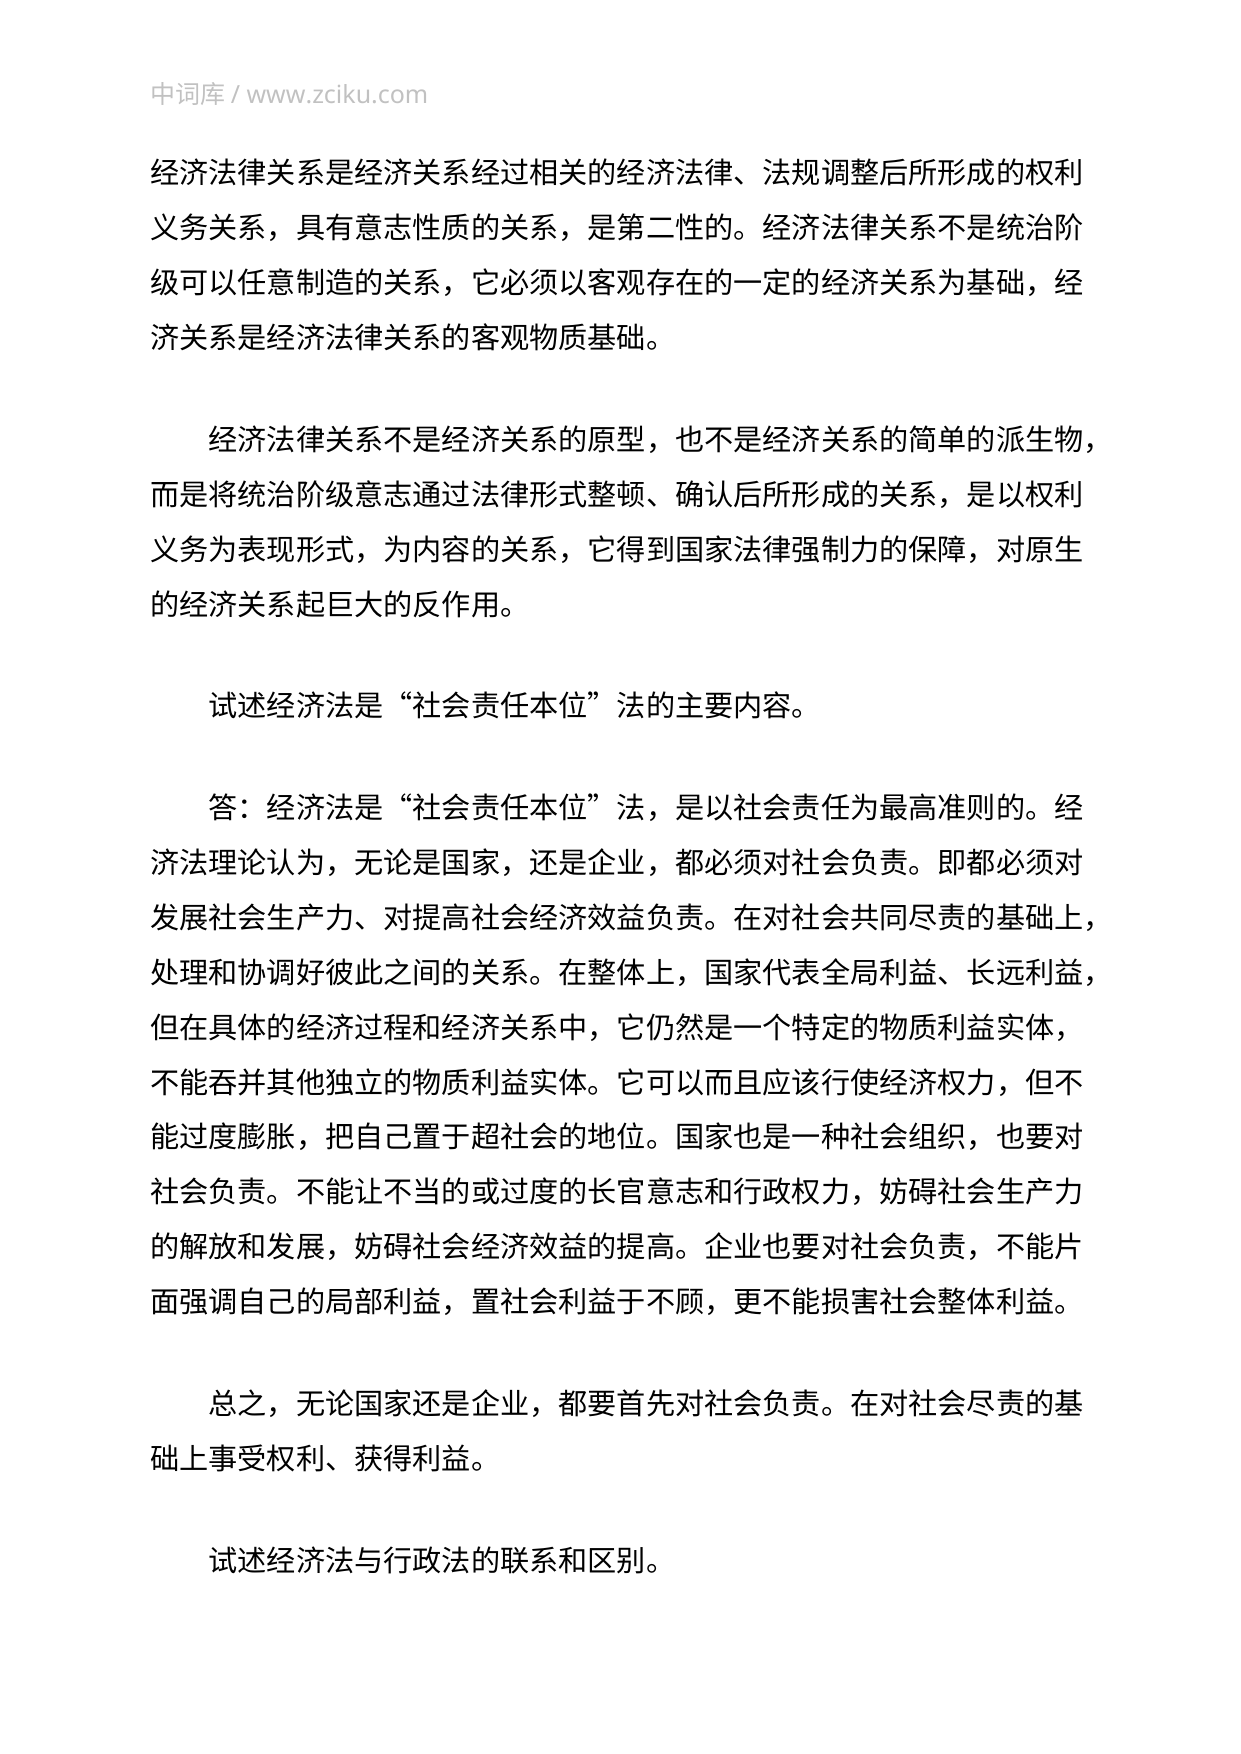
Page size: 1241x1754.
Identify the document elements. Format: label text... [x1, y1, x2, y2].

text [150, 150, 1090, 357]
text 经济法律关系不是经济关系的原型，也不是经济关系的简单的派生物，而是将统治阶级意志通过法律形式整顿、确认后所形成的关系，是以权利义务为表现形式，为内容的关系，它得到国家法律强制力的保障，对原生的经济关系起巨大的反作用。 [150, 416, 1090, 623]
text 总之，无论国家还是企业，都要首先对社会负责。在对社会尽责的基础上事受权利、获得利益。 [150, 1381, 1090, 1478]
text 答：经济法是“社会责任本位”法，是以社会责任为最高准则的。经济法理论认为，无论是国家，还是企业，都必须对社会负责。即都必须对发展社会生产力、对提高社会经济效益负责。在对社会共同尽责的基础上，处理和协调好彼此之间的关系。在整体上，国家代表全局利益、长远利益，但在具体的经济过程和经济关系中，它仍然是一个特定的物质利益实体，不能吞并其他独立的物质利益实体。它可以而且应该行使经济权力，但不能过度膨胀，把自己置于超社会的地位。国家也是一种社会组织，也要对社会负责。不能让不当的或过度的长官意志和行政权力，妨碍社会生产力的解放和发展，妨碍社会经济效益的提高。企业也要对社会负责，不能片面强调自己的局部利益，置社会利益于不顾，更不能损害社会整体利益。 [150, 785, 1090, 1321]
text 试述经济法与行政法的联系和区别。 [150, 1537, 1090, 1579]
text 试述经济法是“社会责任本位”法的主要内容。 [150, 683, 1090, 725]
